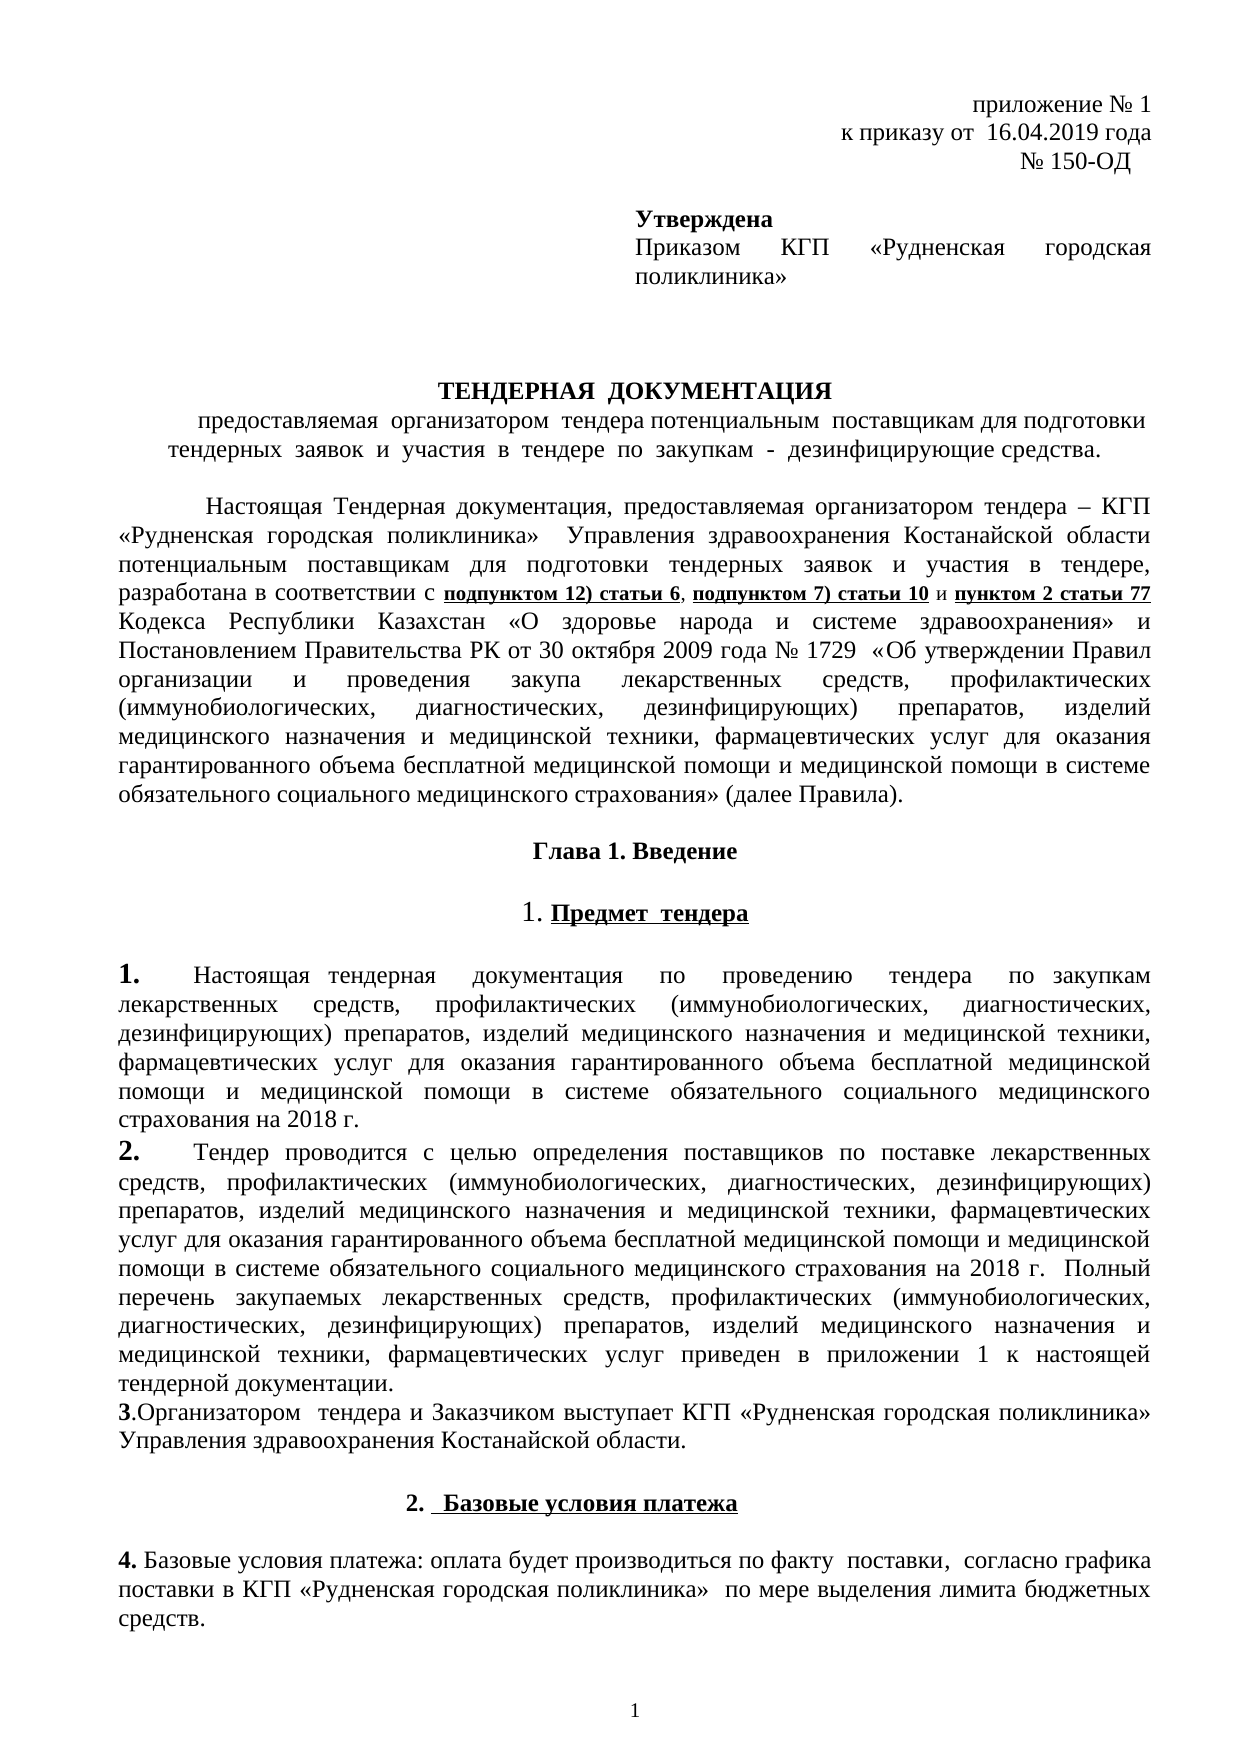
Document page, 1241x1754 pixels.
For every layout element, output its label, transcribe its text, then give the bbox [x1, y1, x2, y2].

text 3.Организатором тендера и Заказчиком выступает КГП «Рудненская городская поликлиника» Управления здравоохранения Костанайской области. [118, 1397, 1152, 1454]
text Глава 1. Введение [118, 836, 1152, 865]
subtitle к приказу от 16.04.2019 года [118, 117, 1152, 146]
text 2. Базовые условия платежа [118, 1488, 1152, 1517]
list Настоящая тендерная документация по проведению тендера по закупкам лекарственных средств, профилактических (иммунобиологических, диагностических, дезинфицирующих) препаратов, изделий медицинского назначения и медицинской техники, фармацевтических услуг для оказания гарантированного объема бесплатной медицинской помощи и медицинской помощи в системе обязательного социального медицинского страхования на 2018 г. [118, 956, 1152, 1133]
text 4. Базовые условия платежа: оплата будет производиться по факту поставки, согласно графика поставки в КГП «Рудненская городская поликлиника» по мере выделения лимита бюджетных средств. [118, 1545, 1152, 1632]
list Предмет тендера [118, 894, 1152, 927]
subtitle Утверждена [635, 204, 1152, 232]
text Настоящая Тендерная документация, предоставляемая организатором тендера – КГП «Рудненская городская поликлиника» Управления здравоохранения Костанайской области потенциальным поставщикам для подготовки тендерных заявок и участия в тендере, разработана в соответствии с подпунктом 12) статьи 6, подпунктом 7) статьи 10 и пунктом 2 статьи 77 Кодекса Республики Казахстан «О здоровье народа и системе здравоохранения» и Постановлением Правительства РК от 30 октября 2009 года № 1729 «Об утверждении Правил организации и проведения закупа лекарственных средств, профилактических (иммунобиологических, диагностических, дезинфицирующих) препаратов, изделий медицинского назначения и медицинской техники, фармацевтических услуг для оказания гарантированного объема бесплатной медицинской помощи и медицинской помощи в системе обязательного социального медицинского страхования» (далее Правила). [118, 491, 1152, 807]
list Тендер проводится с целью определения поставщиков по поставке лекарственных средств, профилактических (иммунобиологических, диагностических, дезинфицирующих) препаратов, изделий медицинского назначения и медицинской техники, фармацевтических услуг для оказания гарантированного объема бесплатной медицинской помощи и медицинской помощи в системе обязательного социального медицинского страхования на 2018 г. Полный перечень закупаемых лекарственных средств, профилактических (иммунобиологических, диагностических, дезинфицирующих) препаратов, изделий медицинского назначения и медицинской техники, фармацевтических услуг приведен в приложении 1 к настоящей тендерной документации. [118, 1133, 1152, 1397]
subtitle № 150-ОД [118, 146, 1152, 175]
text Приказом КГП «Рудненская городская поликлиника» [635, 232, 1152, 290]
text ТЕНДЕРНАЯ ДОКУМЕНТАЦИЯ [118, 376, 1152, 405]
subtitle приложение № 1 [118, 89, 1152, 117]
text предоставляемая организатором тендера потенциальным поставщикам для подготовки тендерных заявок и участия в тендере по закупкам - дезинфицирующие средства. [118, 405, 1152, 462]
